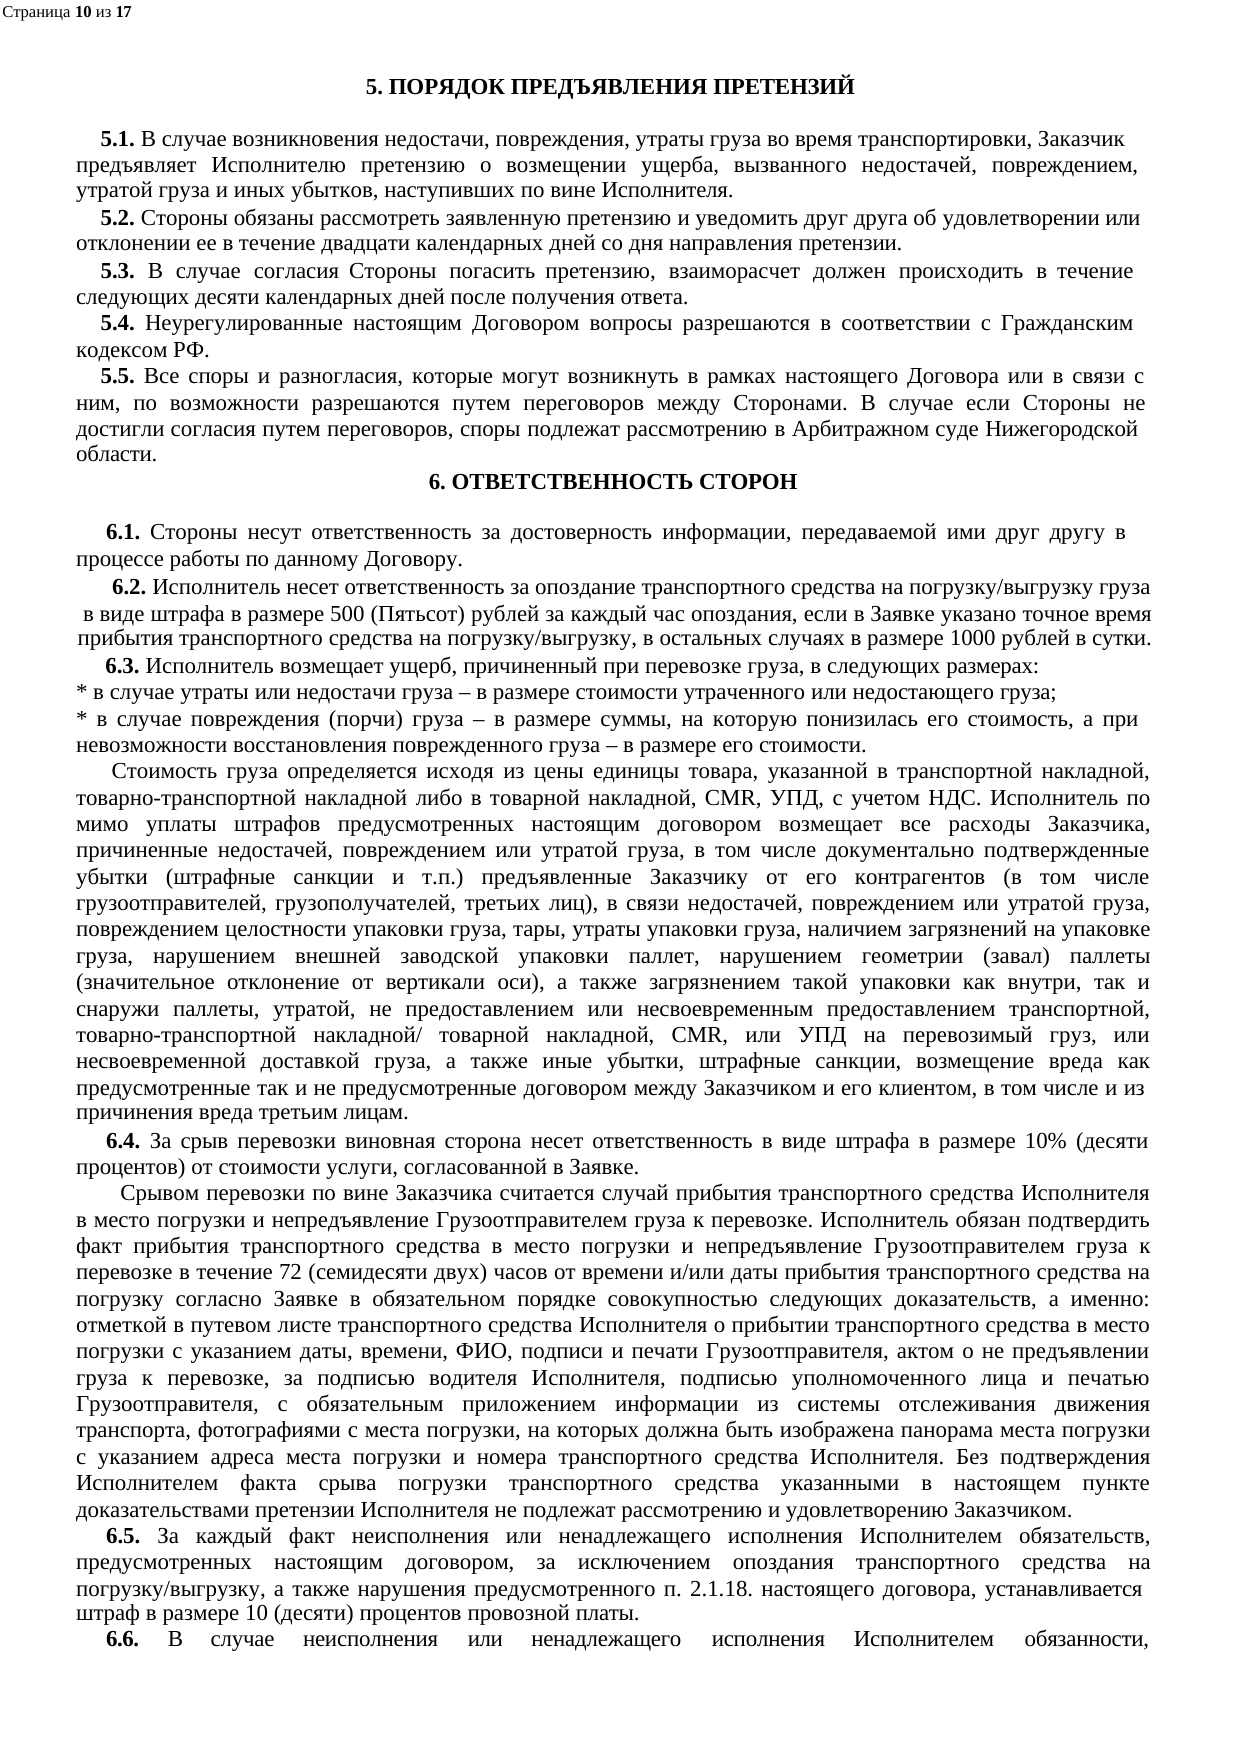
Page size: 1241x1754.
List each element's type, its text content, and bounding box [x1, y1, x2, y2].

table_header 5. ПОРЯДОК ПРЕДЪЯВЛЕНИЯ ПРЕТЕНЗИЙ [71, 74, 1157, 113]
table_cell 5.5. Все споры и разногласия, которые могут возникнуть в рамках настоящего Договора или в связи с ним, по возможности разрешаются путем переговоров между Сторонами. В случае если Стороны не достигли согласия путем переговоров, споры подлежат рассмотрению в Арбитражном суде Нижегородской области. [71, 363, 1157, 468]
table_cell 5.2. Стороны обязаны рассмотреть заявленную претензию и уведомить друг друга об удовлетворении или отклонении ее в течение двадцати календарных дней со дня направления претензии. [71, 205, 1157, 257]
table_cell 6. ОТВЕТСТВЕННОСТЬ СТОРОН [71, 468, 1157, 508]
table_cell 5.1. В случае возникновения недостачи, повреждения, утраты груза во время транспортировки, Заказчик предъявляет Исполнителю претензию о возмещении ущерба, вызванного недостачей, повреждением, утратой груза и иных убытков, наступивших по вине Исполнителя. [71, 113, 1157, 204]
table_cell 5.3. В случае согласия Стороны погасить претензию, взаиморасчет должен происходить в течение следующих десяти календарных дней после получения ответа. [71, 257, 1157, 310]
table_cell 6.2. Исполнитель несет ответственность за опоздание транспортного средства на погрузку/выгрузку груза в виде штрафа в размере 500 (Пятьсот) рублей за каждый час опоздания, если в Заявке указано точное время прибытия транспортного средства на погрузку/выгрузку, в остальных случаях в размере 1000 рублей в сутки. [71, 573, 1157, 652]
table_cell 6.6. В случае неисполнения или ненадлежащего исполнения Исполнителем обязанности, [71, 1628, 1157, 1653]
table_cell 6.1. Стороны несут ответственность за достоверность информации, передаваемой ими друг другу в процессе работы по данному Договору. [71, 508, 1157, 573]
table_cell 6.3. Исполнитель возмещает ущерб, причиненный при перевозке груза, в следующих размерах: в случае утраты или недостачи груза – в размере стоимости утраченного или недостающего груза; в случае повреждения (порчи) груза – в размере суммы, на которую понизилась его стоимость, а при невозможности восстановления поврежденного груза – в размере его стоимости. Стоимость груза определяется исходя из цены единицы товара, указанной в транспортной накладной, товарно-транспортной накладной либо в товарной накладной, CMR, УПД, с учетом НДС. Исполнитель по мимо уплаты штрафов предусмотренных настоящим договором возмещает все расходы Заказчика, причиненные недостачей, повреждением или утратой груза, в том числе документально подтвержденные убытки (штрафные санкции и т.п.) предъявленные Заказчику от его контрагентов (в том числе грузоотправителей, грузополучателей, третьих лиц), в связи недостачей, повреждением или утратой груза, повреждением целостности упаковки груза, тары, утраты упаковки груза, наличием загрязнений на упаковке груза, нарушением внешней заводской упаковки паллет, нарушением геометрии (завал) паллеты (значительное отклонение от вертикали оси), а также загрязнением такой упаковки как внутри, так и снаружи паллеты, утратой, не предоставлением или несвоевременным предоставлением транспортной, товарно-транспортной накладной/ товарной накладной, CMR, или УПД на перевозимый груз, или несвоевременной доставкой груза, а также иные убытки, штрафные санкции, возмещение вреда как предусмотренные так и не предусмотренные договором между Заказчиком и его клиентом, в том числе и из причинения вреда третьим лицам. [71, 653, 1157, 1127]
table_cell 5.4. Неурегулированные настоящим Договором вопросы разрешаются в соответствии с Гражданским кодексом РФ. [71, 310, 1157, 362]
table_cell За срыв перевозки виновная сторона несет ответственность в виде штрафа в размере 10% (десяти процентов) от стоимости услуги, согласованной в Заявке. Срывом перевозки по вине Заказчика считается случай прибытия транспортного средства Исполнителя в место погрузки и непредъявление Грузоотправителем груза к перевозке. Исполнитель обязан подтвердить факт прибытия транспортного средства в место погрузки и непредъявление Грузоотправителем груза к перевозке в течение 72 (семидесяти двух) часов от времени и/или даты прибытия транспортного средства на погрузку согласно Заявке в обязательном порядке совокупностью следующих доказательств, а именно: отметкой в путевом листе транспортного средства Исполнителя о прибытии транспортного средства в место погрузки с указанием даты, времени, ФИО, подписи и печати Грузоотправителя, актом о не предъявлении груза к перевозке, за подписью водителя Исполнителя, подписью уполномоченного лица и печатью Грузоотправителя, с обязательным приложением информации из системы отслеживания движения транспорта, фотографиями с места погрузки, на которых должна быть изображена панорама места погрузки с указанием адреса места погрузки и номера транспортного средства Исполнителя. Без подтверждения Исполнителем факта срыва погрузки транспортного средства указанными в настоящем пункте доказательствами претензии Исполнителя не подлежат рассмотрению и удовлетворению Заказчиком. За каждый факт неисполнения или ненадлежащего исполнения Исполнителем обязательств, предусмотренных настоящим договором, за исключением опоздания транспортного средства на погрузку/выгрузку, а также нарушения предусмотренного п. 2.1.18. настоящего договора, устанавливается штраф в размере 10 (десяти) процентов провозной платы. [71, 1127, 1157, 1627]
